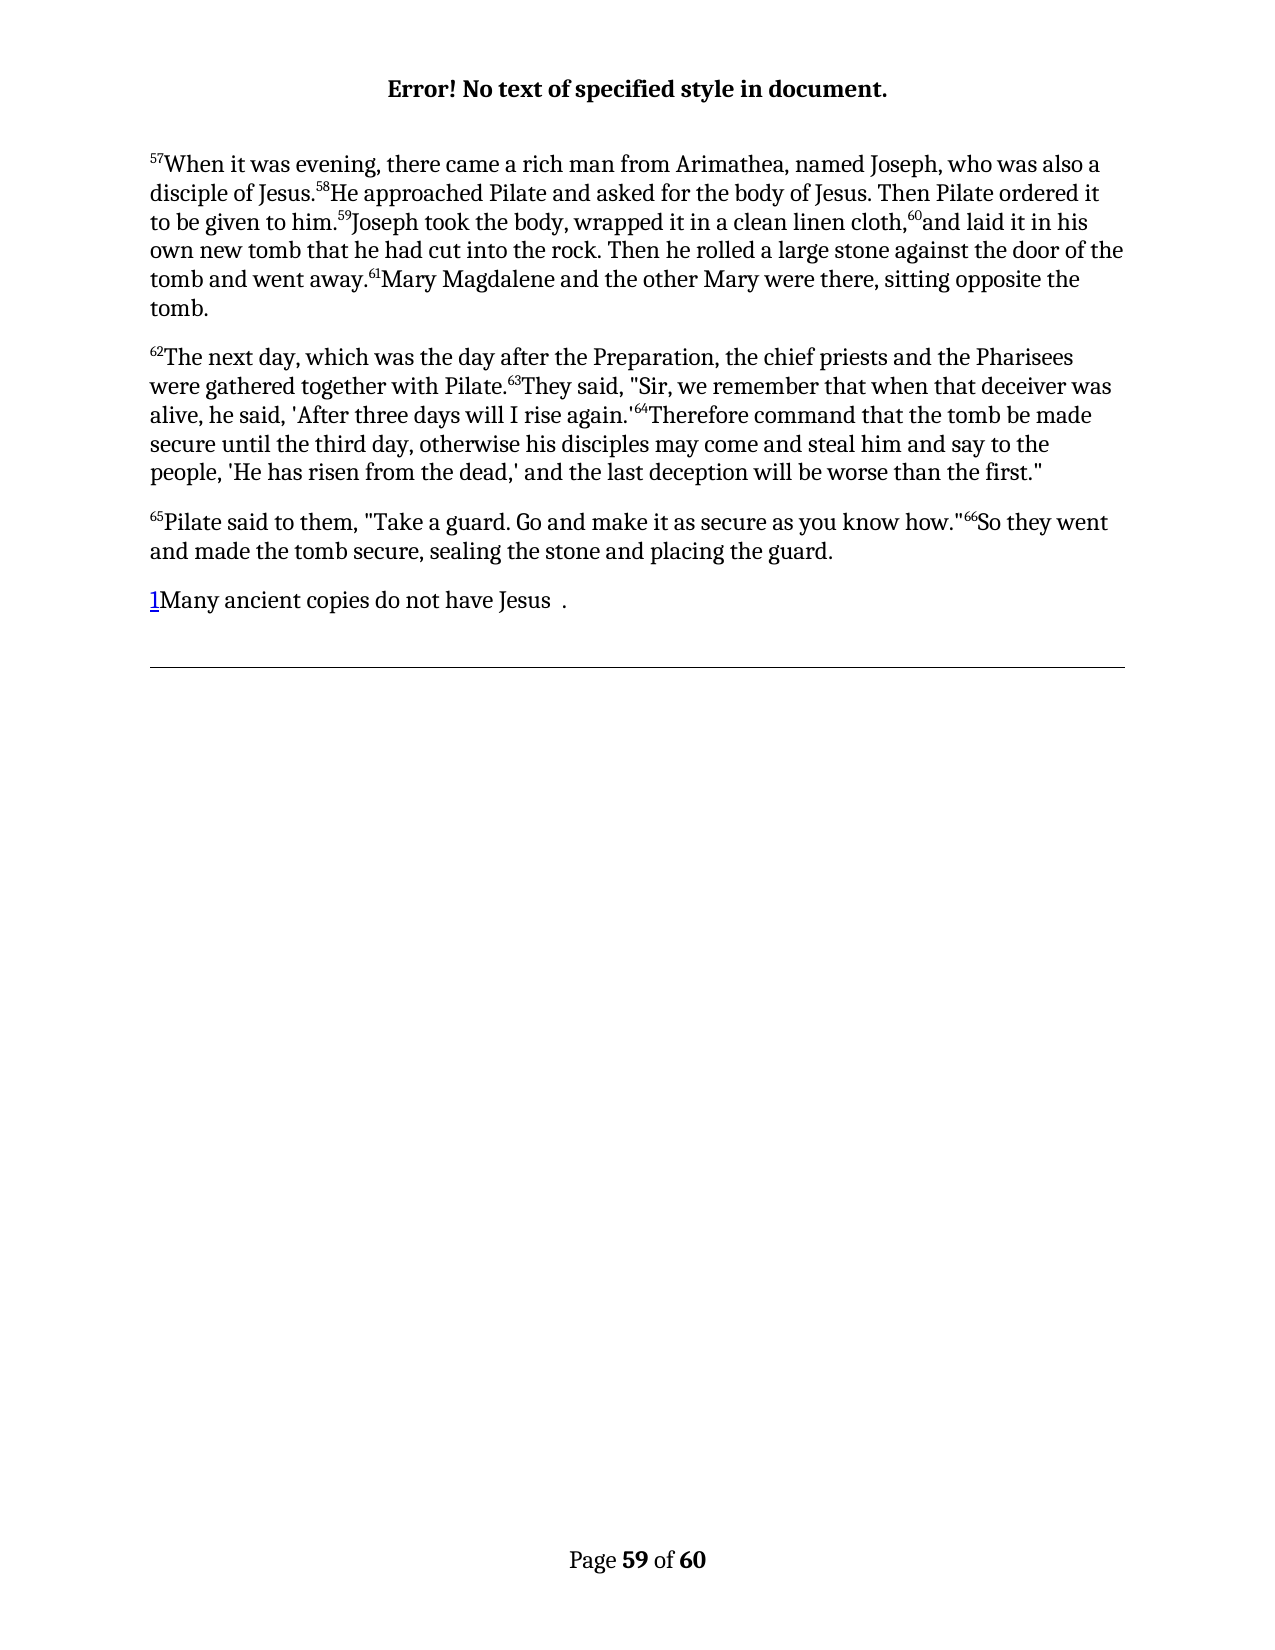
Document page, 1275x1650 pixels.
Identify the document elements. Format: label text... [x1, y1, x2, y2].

text 65Pilate said to them, "Take a guard. Go and make it as secure as you know how."66So they went and made the tomb secure, sealing the stone and placing the guard. [150, 508, 1125, 565]
text 57When it was evening, there came a rich man from Arimathea, named Joseph, who was also a disciple of Jesus.58He approached Pilate and asked for the body of Jesus. Then Pilate ordered it to be given to him.59Joseph took the body, wrapped it in a clean linen cloth,60and laid it in his own new tomb that he had cut into the rock. Then he rolled a large stone against the door of the tomb and went away.61Mary Magdalene and the other Mary were there, sitting opposite the tomb. [150, 150, 1125, 322]
text 1Many ancient copies do not have Jesus . [150, 586, 1125, 615]
text 62The next day, which was the day after the Preparation, the chief priests and the Pharisees were gathered together with Pilate.63They said, "Sir, we remember that when that deceiver was alive, he said, 'After three days will I rise again.'64Therefore command that the tomb be made secure until the third day, otherwise his disciples may come and steal him and say to the people, 'He has risen from the dead,' and the last deception will be worse than the first." [150, 343, 1125, 487]
